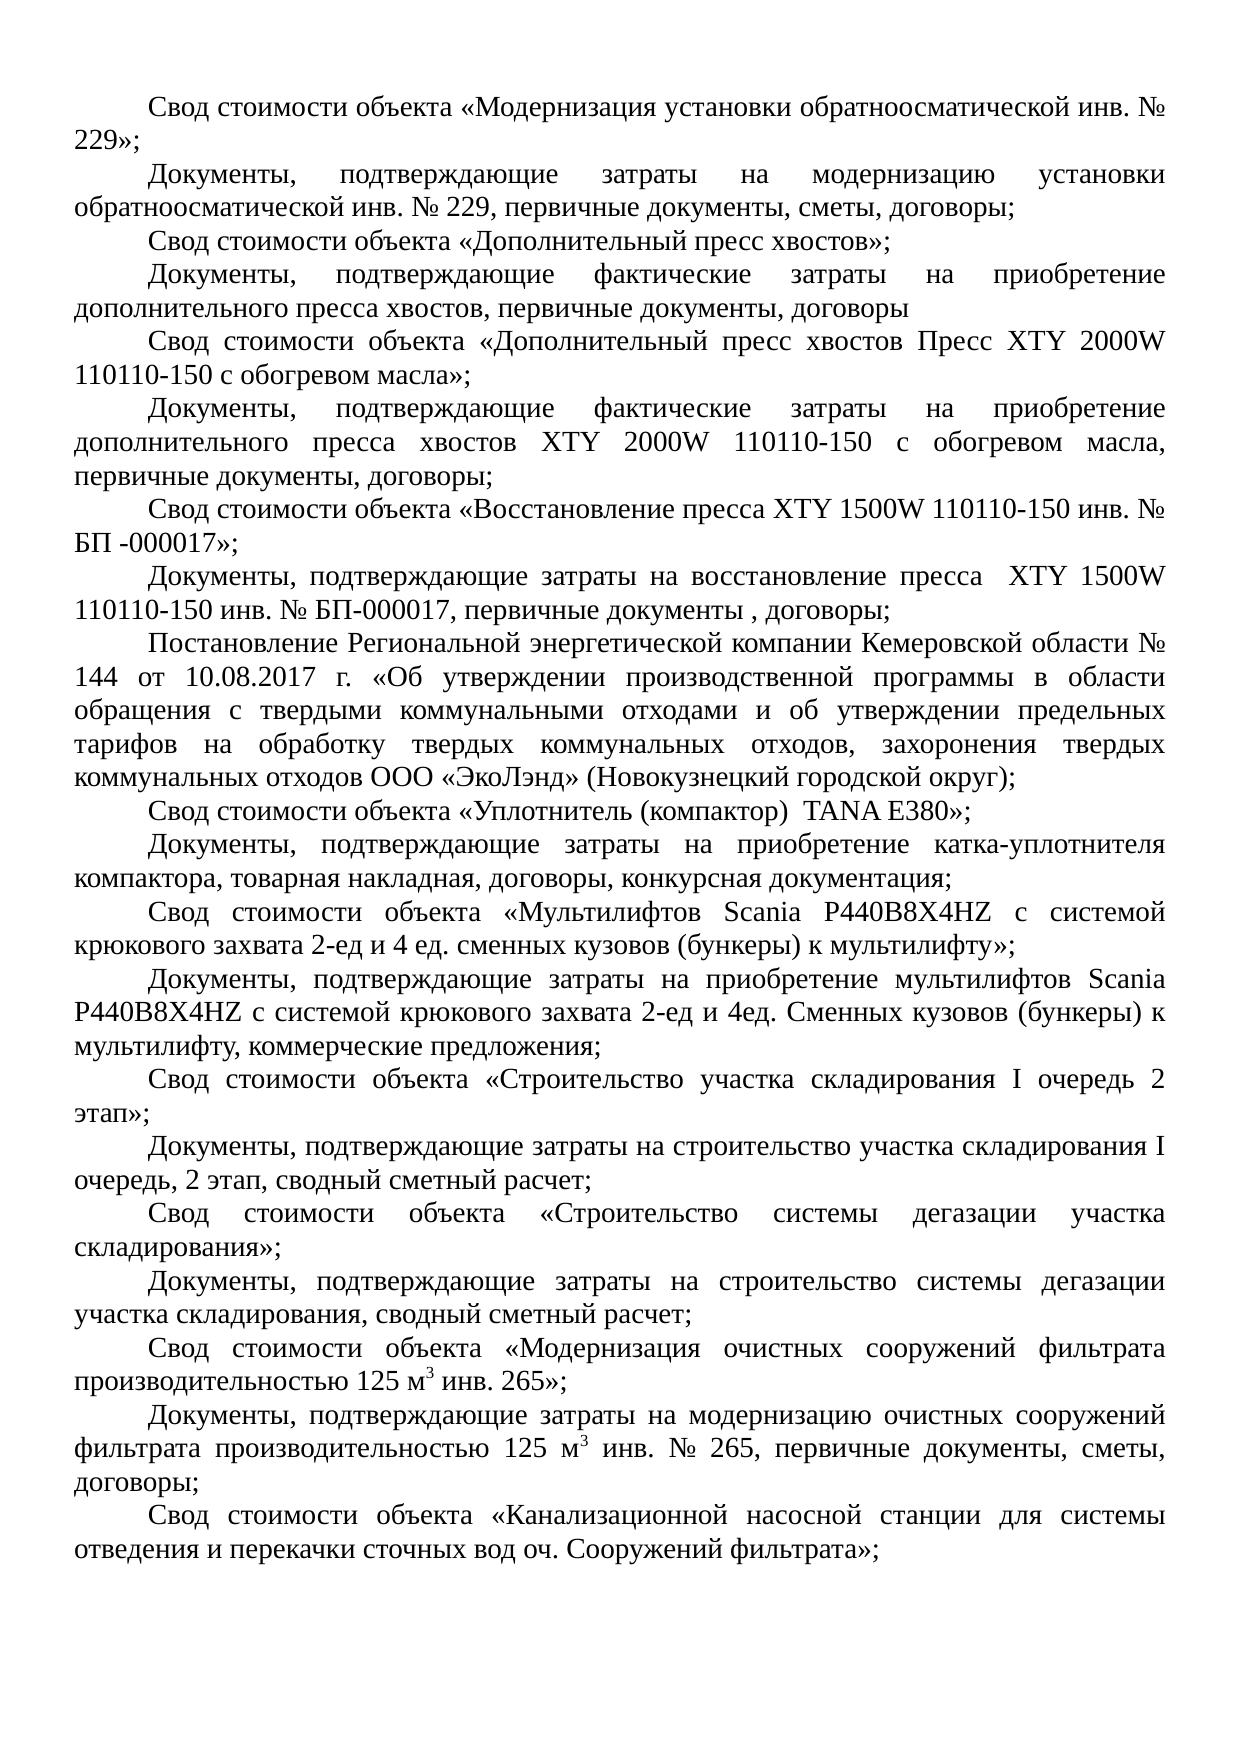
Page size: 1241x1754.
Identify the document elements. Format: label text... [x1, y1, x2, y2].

text Постановление Региональной энергетической компании Кемеровской области № 144 от 10.08.2017 г. «Об утверждении производственной программы в области обращения с твердыми коммунальными отходами и об утверждении предельных тарифов на обработку твердых коммунальных отходов, захоронения твердых коммунальных отходов ООО «ЭкоЛэнд» (Новокузнецкий городской округ); [74, 625, 1167, 793]
text Свод стоимости объекта «Строительство участка складирования I очередь 2 этап»; [74, 1061, 1167, 1128]
text Свод стоимости объекта «Дополнительный пресс хвостов Пресс XTY 2000W 110110-150 с обогревом масла»; [74, 323, 1167, 391]
text Свод стоимости объекта «Восстановление пресса XTY 1500W 110110-150 инв. № БП -000017»; [74, 491, 1167, 558]
text Документы, подтверждающие затраты на модернизацию очистных сооружений фильтрата производительностью 125 м3 инв. № 265, первичные документы, сметы, договоры; [74, 1397, 1167, 1497]
text Свод стоимости объекта «Дополнительный пресс хвостов»; [74, 223, 1167, 256]
text Документы, подтверждающие затраты на приобретение мультилифтов Scania P440B8X4HZ c системой крюкового захвата 2-ед и 4ед. Сменных кузовов (бункеры) к мультилифту, коммерческие предложения; [74, 961, 1167, 1061]
text Документы, подтверждающие затраты на приобретение катка-уплотнителя компактора, товарная накладная, договоры, конкурсная документация; [74, 827, 1167, 894]
text Документы, подтверждающие затраты на модернизацию установки обратноосматической инв. № 229, первичные документы, сметы, договоры; [74, 156, 1167, 223]
text Свод стоимости объекта «Модернизация установки обратноосматической инв. № 229»; [74, 89, 1167, 156]
text Документы, подтверждающие затраты на восстановление пресса XTY 1500W 110110-150 инв. № БП-000017, первичные документы , договоры; [74, 558, 1167, 625]
text Документы, подтверждающие затраты на строительство системы дегазации участка складирования, сводный сметный расчет; [74, 1263, 1167, 1330]
text Документы, подтверждающие фактические затраты на приобретение дополнительного пресса хвостов, первичные документы, договоры [74, 256, 1167, 323]
text Свод стоимости объекта «Модернизация очистных сооружений фильтрата производительностью 125 м3 инв. 265»; [74, 1330, 1167, 1397]
text Документы, подтверждающие фактические затраты на приобретение дополнительного пресса хвостов XTY 2000W 110110-150 с обогревом масла, первичные документы, договоры; [74, 391, 1167, 491]
text Свод стоимости объекта «Уплотнитель (компактор) TANA E380»; [74, 793, 1167, 827]
text Документы, подтверждающие затраты на строительство участка складирования I очередь, 2 этап, сводный сметный расчет; [74, 1128, 1167, 1196]
text Свод стоимости объекта «Канализационной насосной станции для системы отведения и перекачки сточных вод оч. Сооружений фильтрата»; [74, 1497, 1167, 1564]
text Свод стоимости объекта «Строительство системы дегазации участка складирования»; [74, 1196, 1167, 1263]
text Свод стоимости объекта «Мультилифтов Scania P440B8X4HZ с системой крюкового захвата 2-ед и 4 ед. сменных кузовов (бункеры) к мультилифту»; [74, 894, 1167, 961]
